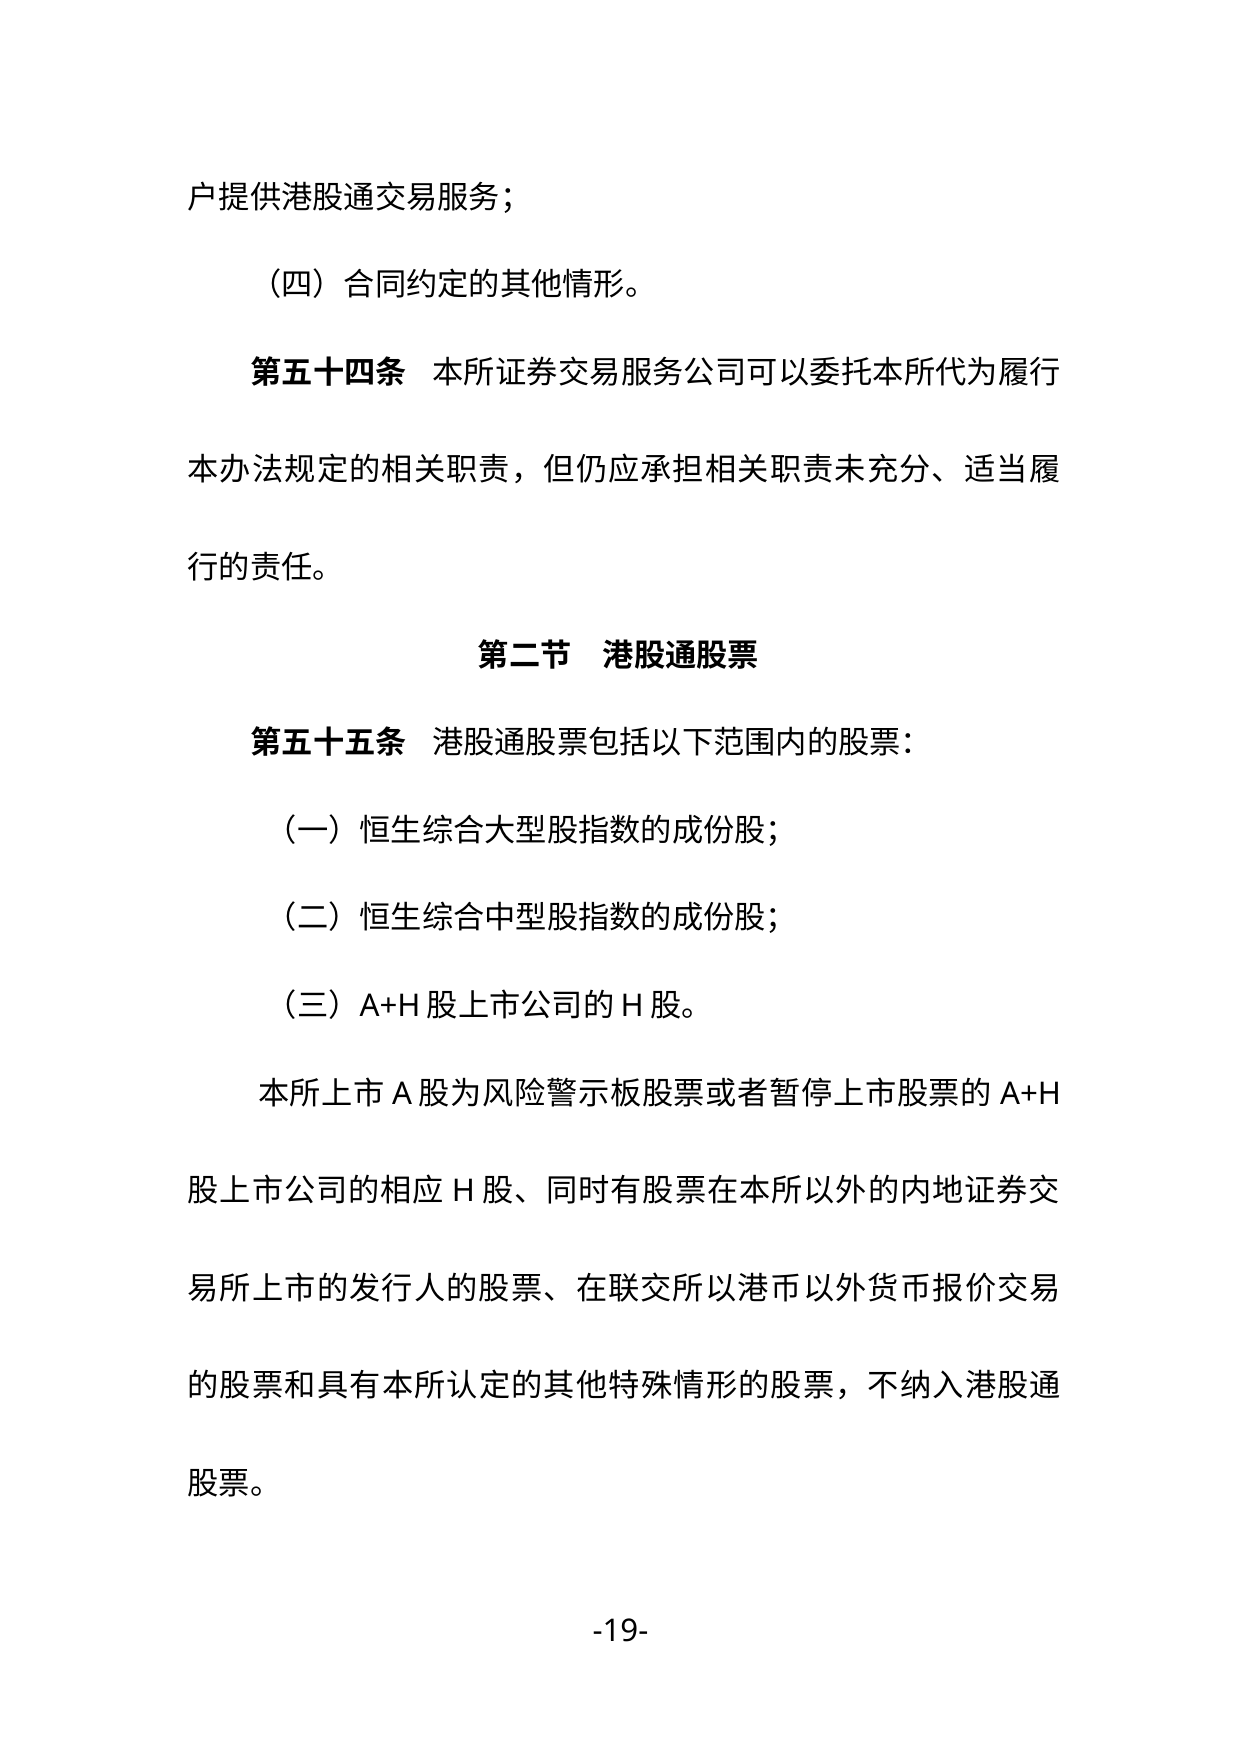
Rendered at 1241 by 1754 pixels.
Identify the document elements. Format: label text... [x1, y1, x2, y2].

text 第二节 港股通股票 [187, 620, 1049, 685]
list 本所证券交易服务公司可以委托本所代为履行本办法规定的相关职责，但仍应承担相关职责未充分、适当履行的责任。 [187, 337, 1061, 597]
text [187, 162, 1053, 227]
text （三）A+H股上市公司的H股。 [266, 970, 1061, 1035]
text （二）恒生综合中型股指数的成份股； [266, 883, 1061, 948]
text （一）恒生综合大型股指数的成份股； [266, 795, 1061, 860]
list 港股通股票包括以下范围内的股票： [187, 707, 1061, 772]
text （四）合同约定的其他情形。 [187, 249, 1049, 314]
text 本所上市A股为风险警示板股票或者暂停上市股票的A+H股上市公司的相应H股、同时有股票在本所以外的内地证券交易所上市的发行人的股票、在联交所以港币以外货币报价交易的股票和具有本所认定的其他特殊情形的股票，不纳入港股通股票。 [187, 1058, 1061, 1513]
